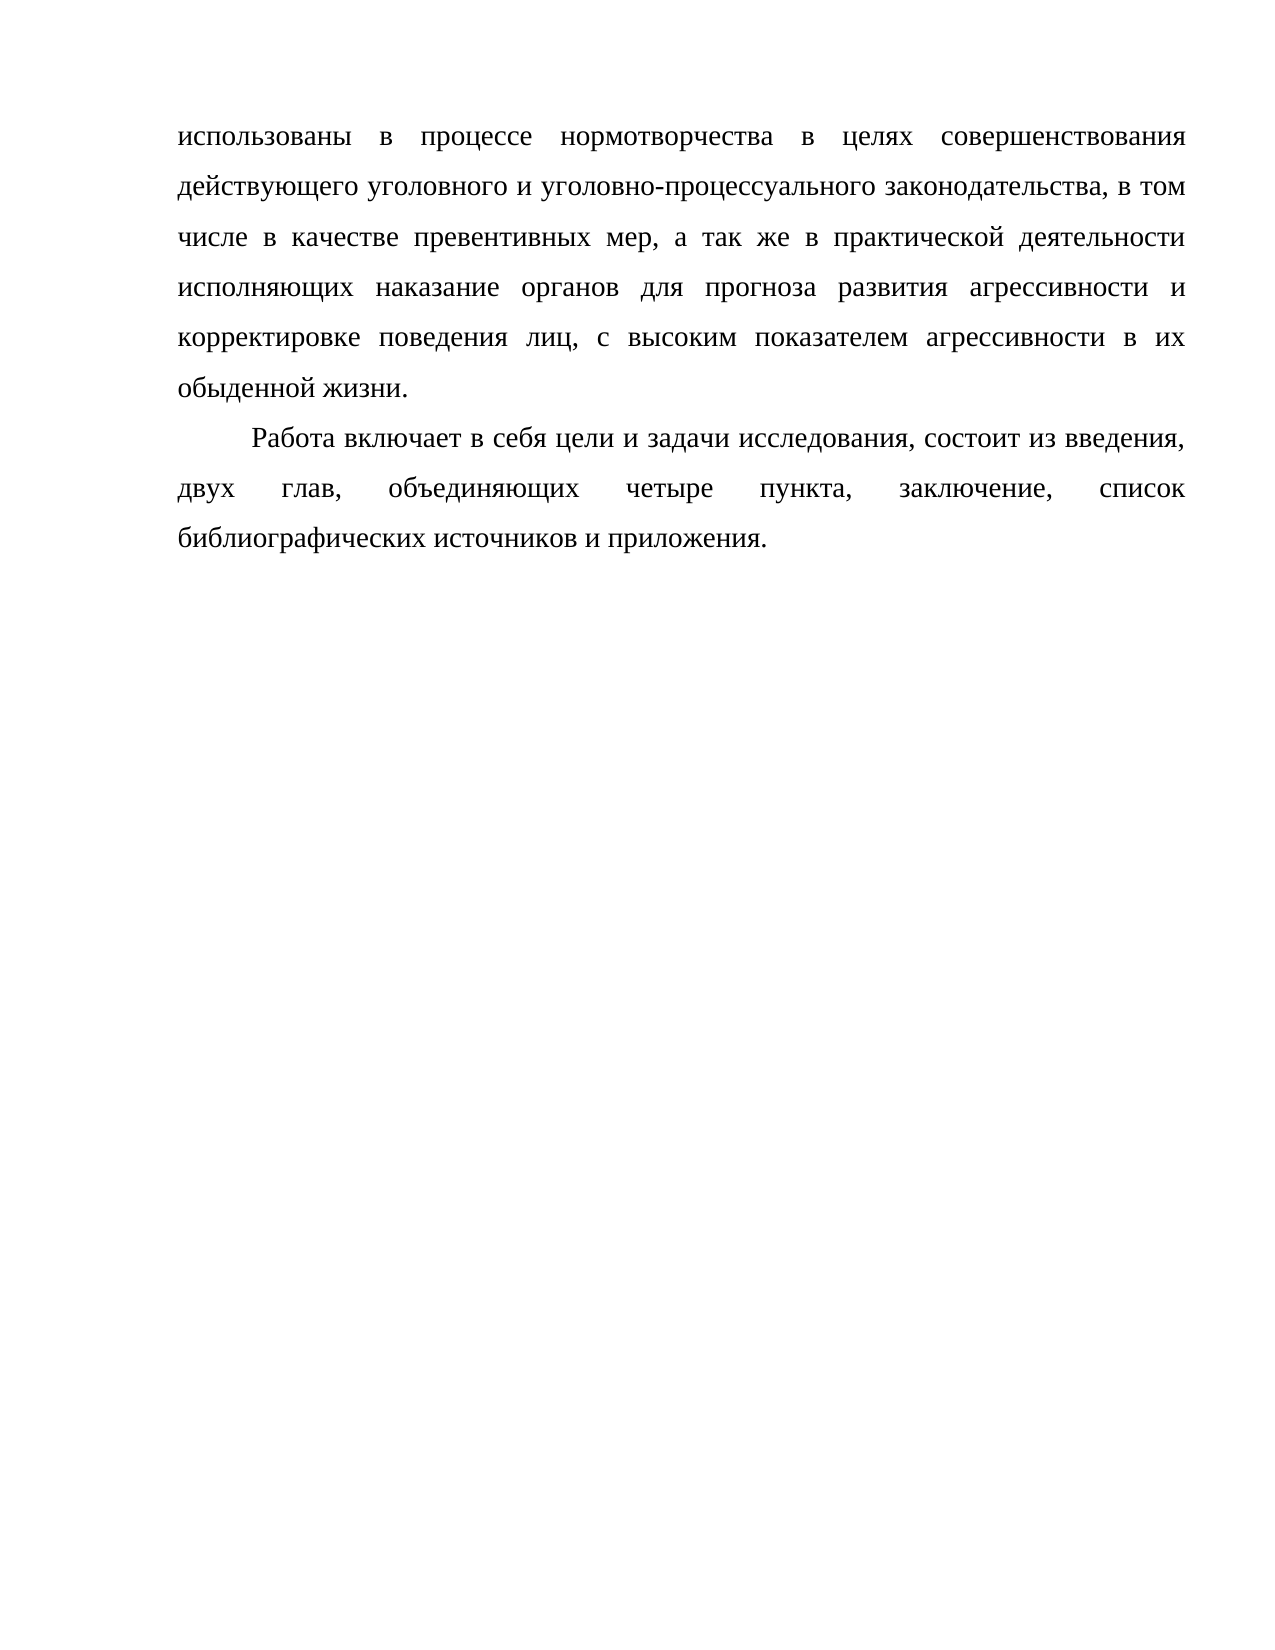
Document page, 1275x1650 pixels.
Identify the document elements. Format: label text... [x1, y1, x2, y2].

text Работа включает в себя цели и задачи исследования, состоит из введения, двух глав, объединяющих четыре пункта, заключение, список библиографических источников и приложения. [177, 420, 1186, 554]
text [177, 118, 1186, 403]
